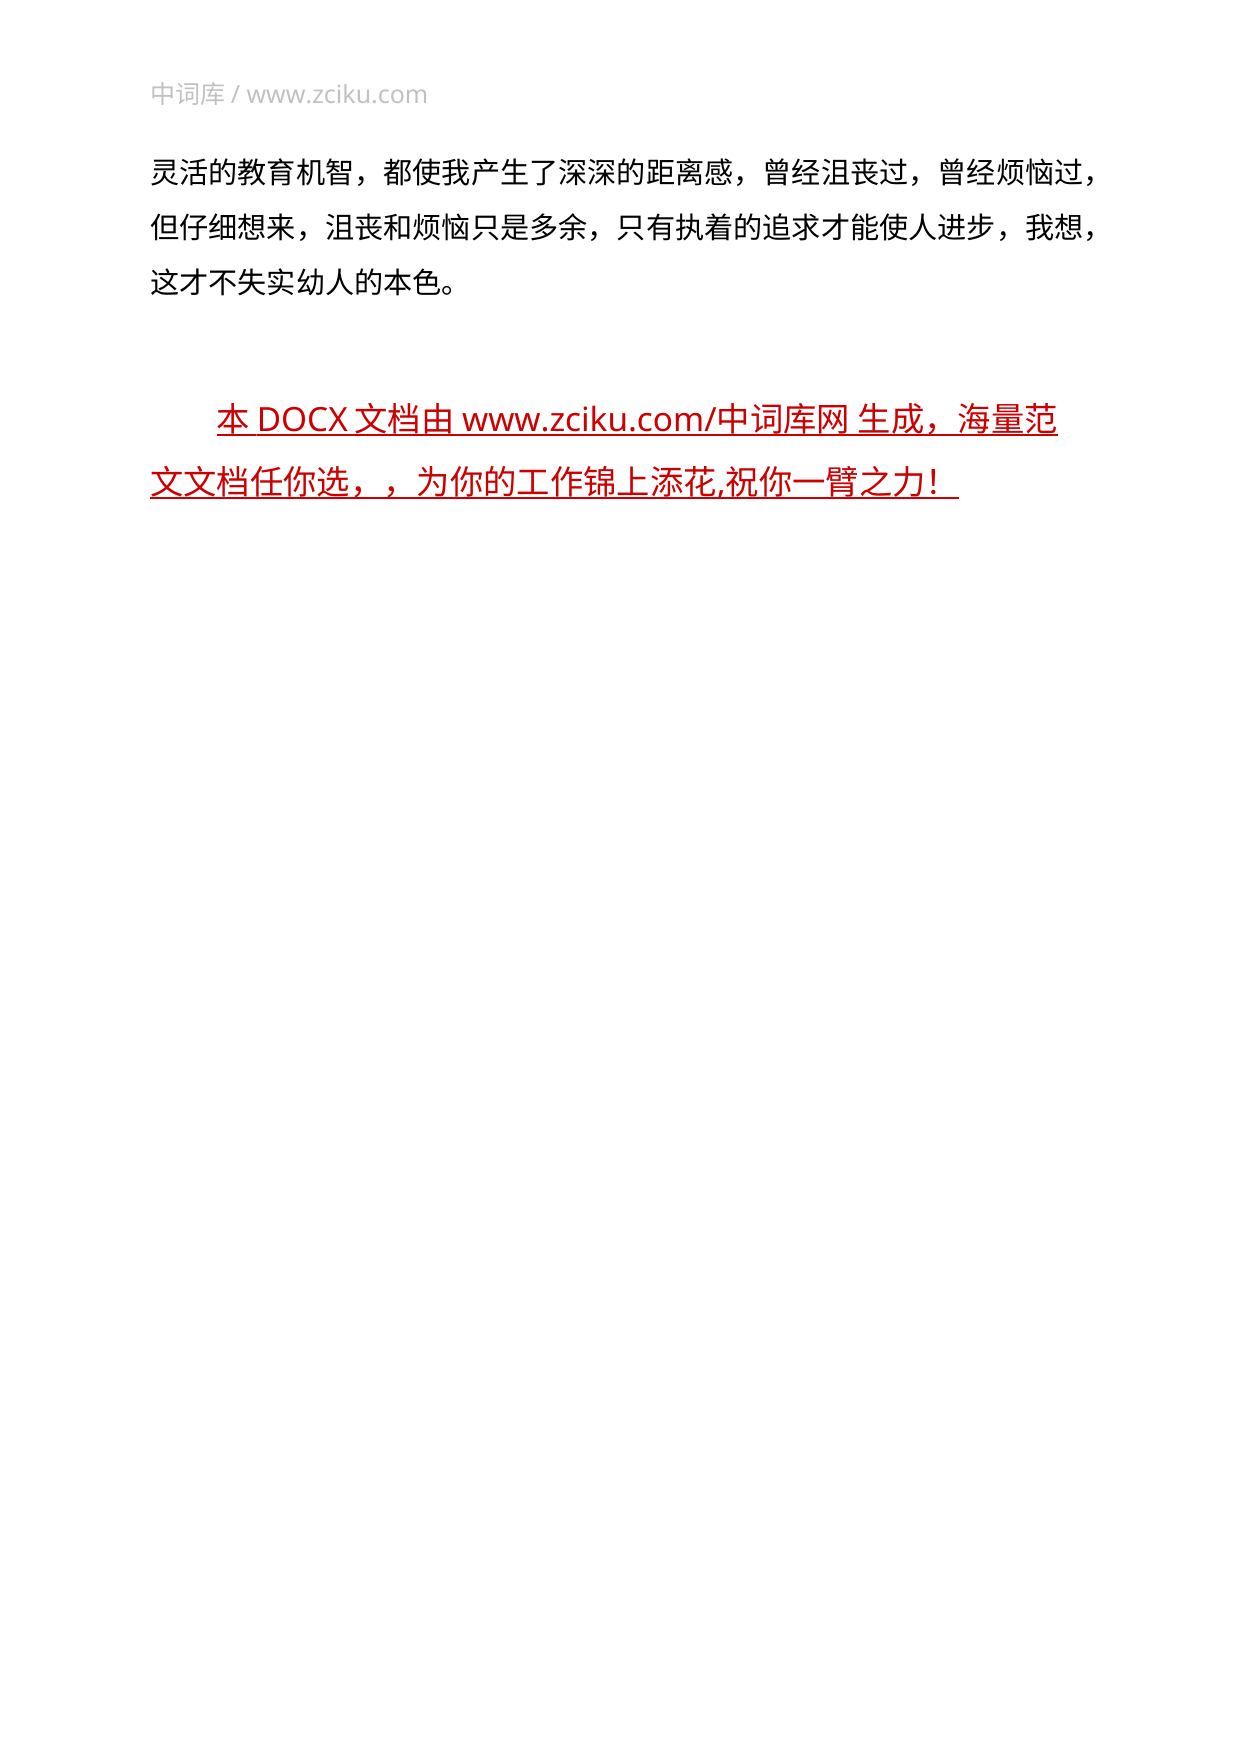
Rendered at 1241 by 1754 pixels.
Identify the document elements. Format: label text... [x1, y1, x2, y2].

text 本DOCX文档由 www.zciku.com/中词库网 生成，海量范文文档任你选，，为你的工作锦上添花,祝你一臂之力！ [150, 393, 1090, 504]
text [150, 150, 1090, 302]
